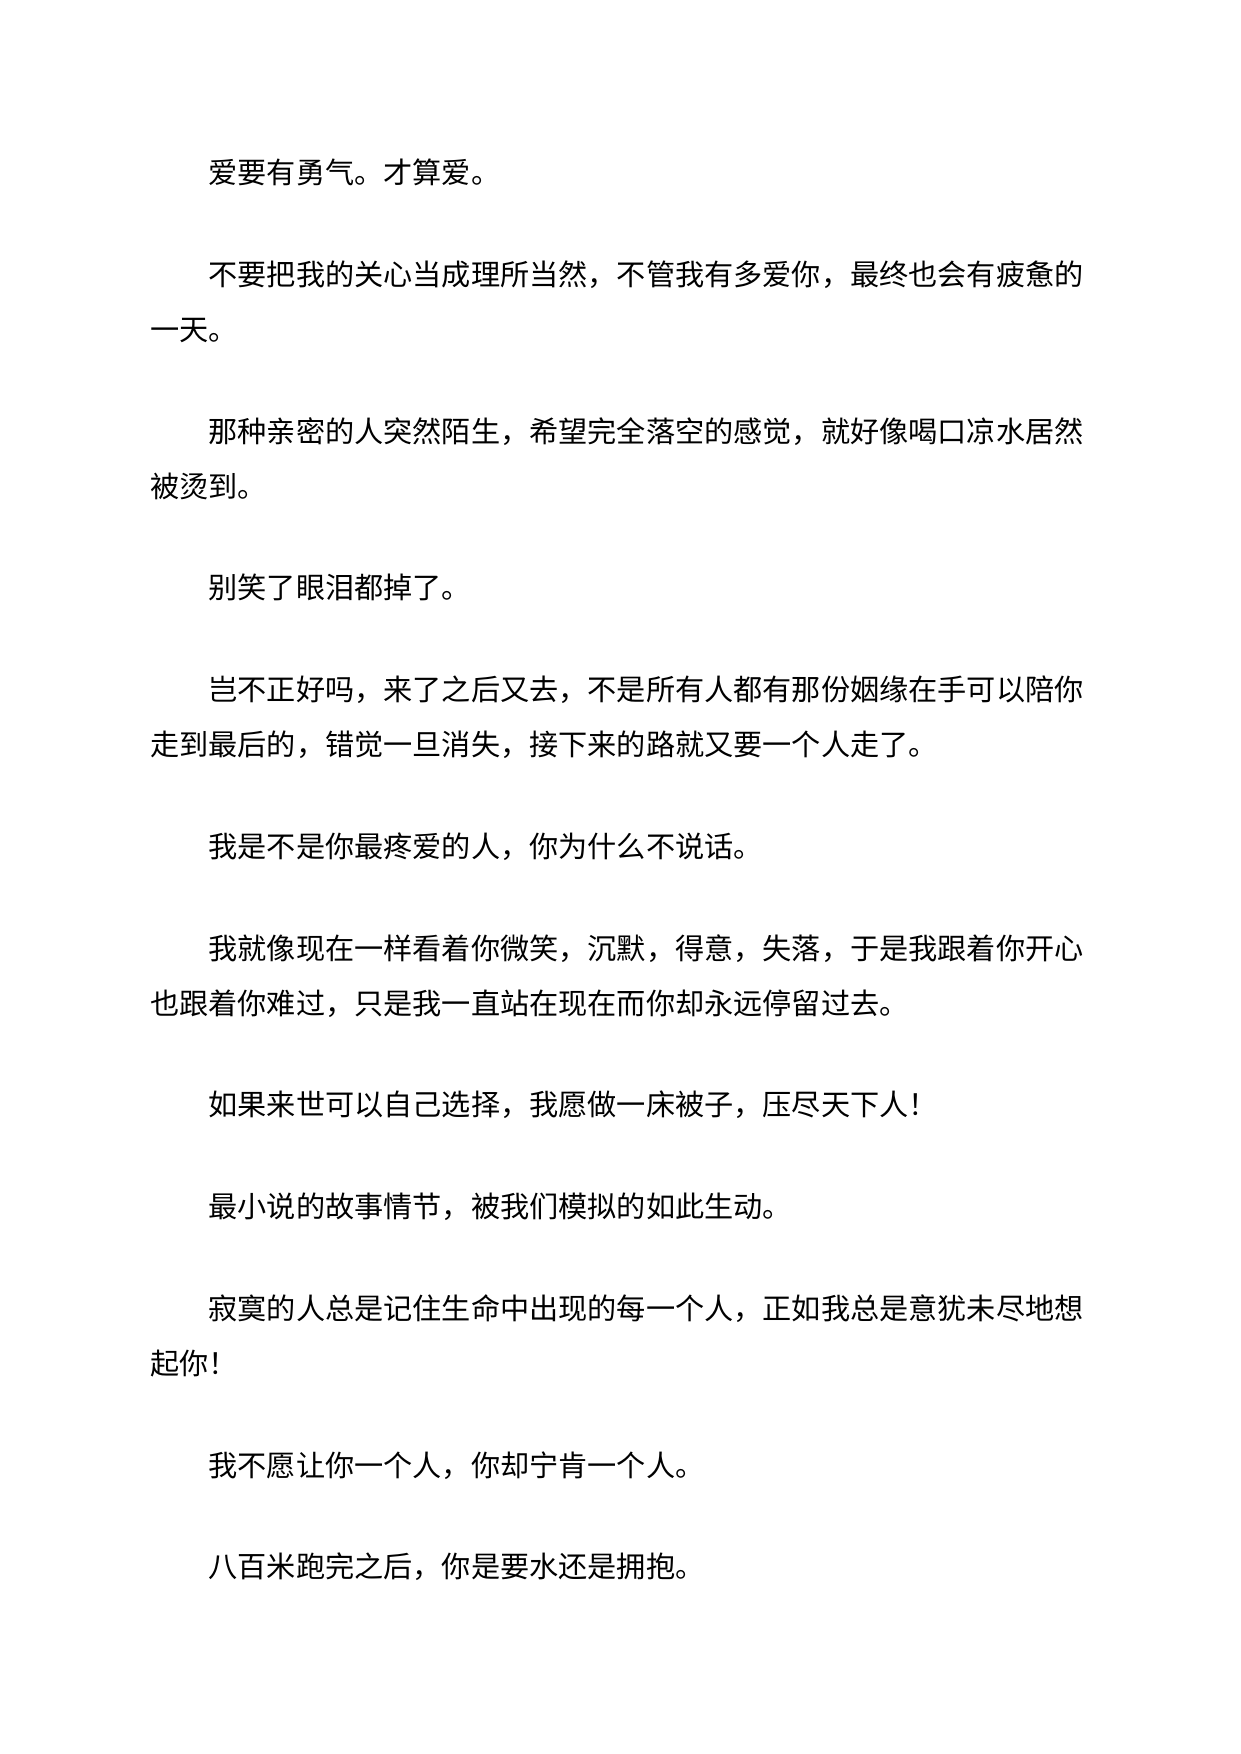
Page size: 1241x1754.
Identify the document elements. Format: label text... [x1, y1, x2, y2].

text 寂寞的人总是记住生命中出现的每一个人，正如我总是意犹未尽地想起你！ [150, 1286, 1090, 1383]
text 我是不是你最疼爱的人，你为什么不说话。 [150, 823, 1090, 866]
text 那种亲密的人突然陌生，希望完全落空的感觉，就好像喝口凉水居然被烫到。 [150, 408, 1090, 506]
text 爱要有勇气。才算爱。 [150, 150, 1090, 192]
text 八百米跑完之后，你是要水还是拥抱。 [150, 1544, 1090, 1586]
text 别笑了眼泪都掉了。 [150, 565, 1090, 607]
text 我就像现在一样看着你微笑，沉默，得意，失落，于是我跟着你开心也跟着你难过，只是我一直站在现在而你却永远停留过去。 [150, 925, 1090, 1022]
text 最小说的故事情节，被我们模拟的如此生动。 [150, 1184, 1090, 1226]
text 不要把我的关心当成理所当然，不管我有多爱你，最终也会有疲惫的一天。 [150, 252, 1090, 349]
text 如果来世可以自己选择，我愿做一床被子，压尽天下人！ [150, 1082, 1090, 1124]
text 岂不正好吗，来了之后又去，不是所有人都有那份姻缘在手可以陪你走到最后的，错觉一旦消失，接下来的路就又要一个人走了。 [150, 667, 1090, 764]
text 我不愿让你一个人，你却宁肯一个人。 [150, 1442, 1090, 1484]
